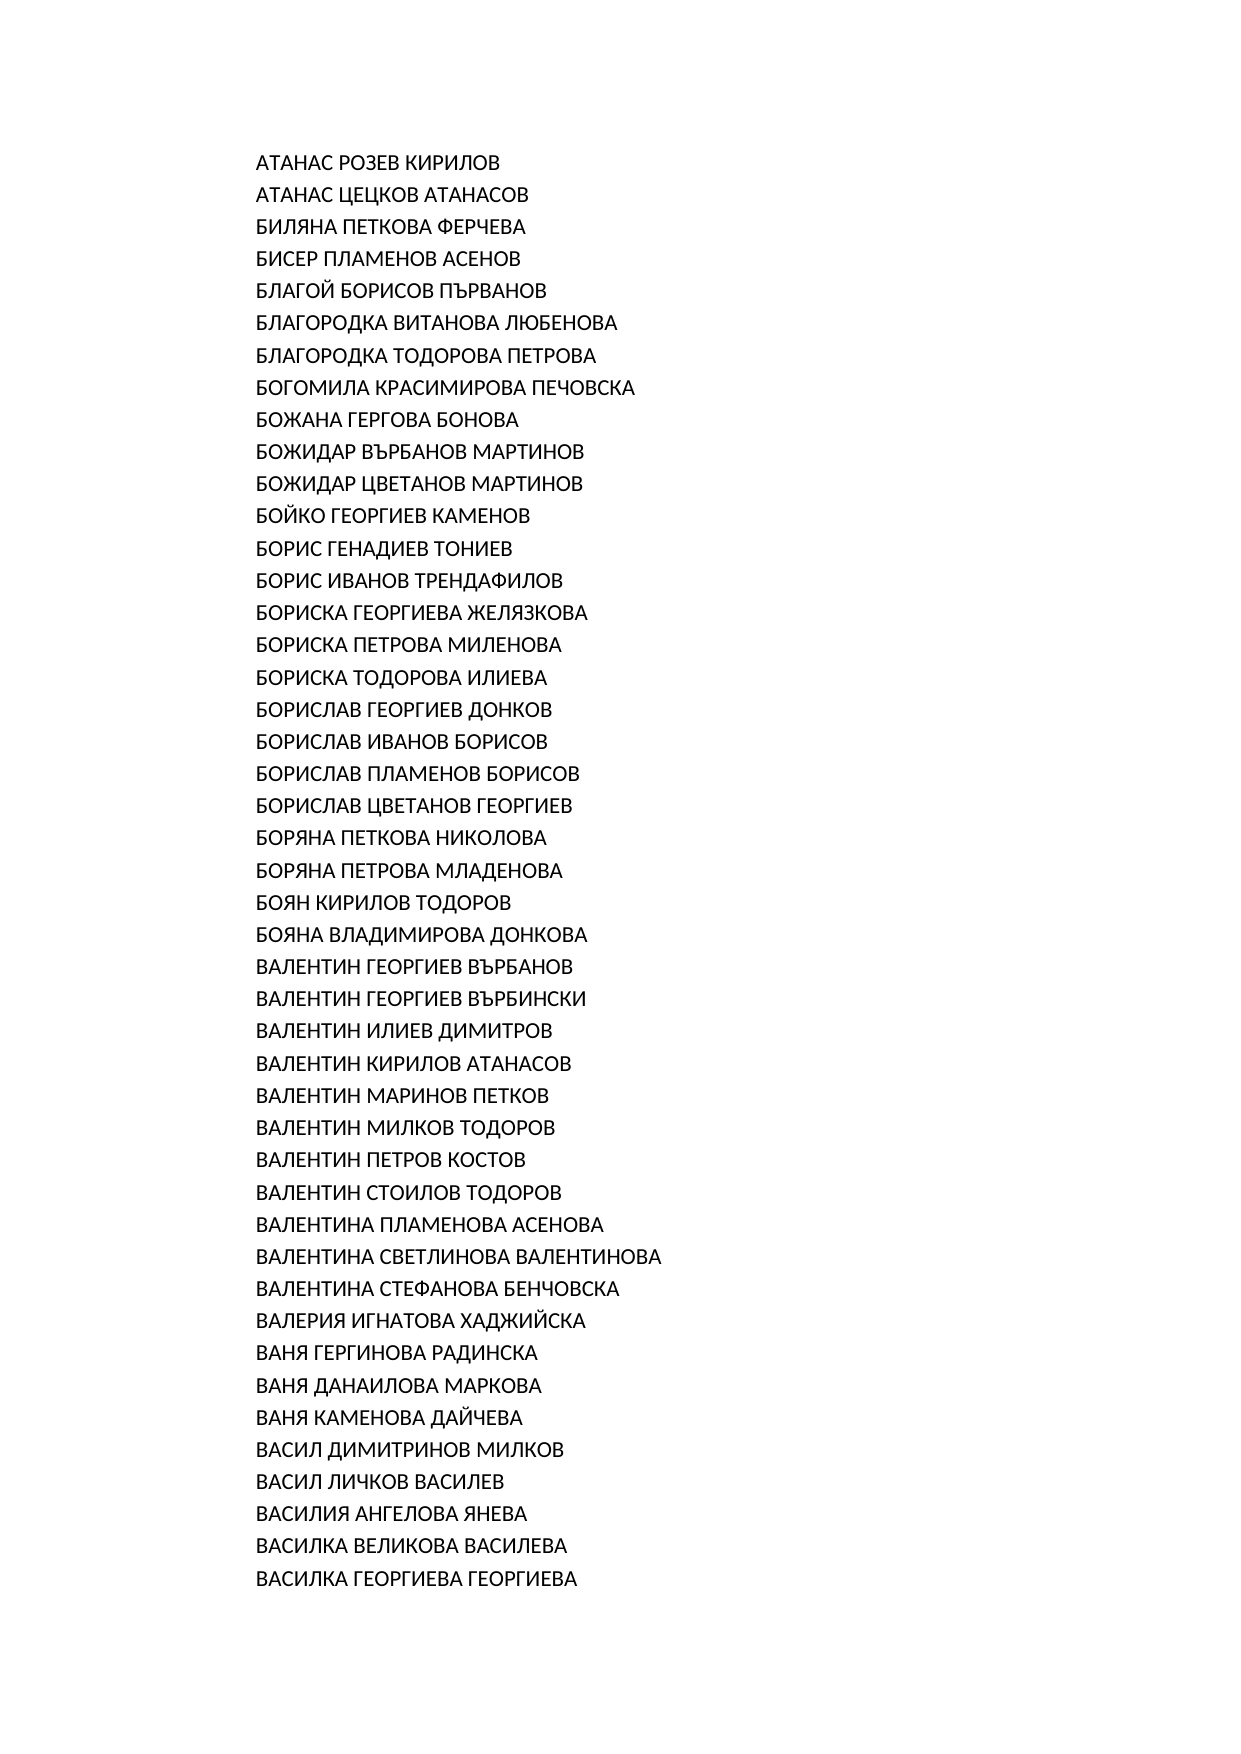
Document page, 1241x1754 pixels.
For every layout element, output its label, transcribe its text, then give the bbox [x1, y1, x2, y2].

text АТАНАС РОЗЕВ КИРИЛОВ [148, 148, 1093, 176]
text БОРИС ИВАНОВ ТРЕНДАФИЛОВ [148, 566, 1093, 594]
text БОЖИДАР ВЪРБАНОВ МАРТИНОВ [148, 437, 1093, 465]
text ВАСИЛКА ВЕЛИКОВА ВАСИЛЕВА [148, 1532, 1093, 1560]
text АТАНАС ЦЕЦКОВ АТАНАСОВ [148, 180, 1093, 208]
text БОЖАНА ГЕРГОВА БОНОВА [148, 405, 1093, 433]
text ВАЛЕНТИНА СТЕФАНОВА БЕНЧОВСКА [148, 1274, 1093, 1302]
text ВАСИЛИЯ АНГЕЛОВА ЯНЕВА [148, 1499, 1093, 1527]
text БОРЯНА ПЕТКОВА НИКОЛОВА [148, 823, 1093, 852]
text ВАНЯ ГЕРГИНОВА РАДИНСКА [148, 1338, 1093, 1367]
text ВАСИЛ ДИМИТРИНОВ МИЛКОВ [148, 1435, 1093, 1463]
text БОРИС ГЕНАДИЕВ ТОНИЕВ [148, 534, 1093, 562]
text БОРИСЛАВ ГЕОРГИЕВ ДОНКОВ [148, 695, 1093, 723]
text ВАЛЕНТИН МАРИНОВ ПЕТКОВ [148, 1081, 1093, 1109]
text ВАЛЕНТИН ПЕТРОВ КОСТОВ [148, 1145, 1093, 1173]
text БЛАГОЙ БОРИСОВ ПЪРВАНОВ [148, 276, 1093, 304]
text ВАЛЕНТИН ГЕОРГИЕВ ВЪРБИНСКИ [148, 984, 1093, 1012]
text БОРЯНА ПЕТРОВА МЛАДЕНОВА [148, 856, 1093, 884]
text ВАНЯ ДАНАИЛОВА МАРКОВА [148, 1371, 1093, 1399]
text ВАСИЛКА ГЕОРГИЕВА ГЕОРГИЕВА [148, 1564, 1093, 1592]
text БЛАГОРОДКА ТОДОРОВА ПЕТРОВА [148, 341, 1093, 369]
text БОРИСКА ТОДОРОВА ИЛИЕВА [148, 663, 1093, 691]
text БИЛЯНА ПЕТКОВА ФЕРЧЕВА [148, 212, 1093, 240]
text ВАСИЛ ЛИЧКОВ ВАСИЛЕВ [148, 1467, 1093, 1495]
text ВАЛЕРИЯ ИГНАТОВА ХАДЖИЙСКА [148, 1306, 1093, 1334]
text ВАЛЕНТИН ИЛИЕВ ДИМИТРОВ [148, 1017, 1093, 1045]
text БОРИСЛАВ ПЛАМЕНОВ БОРИСОВ [148, 759, 1093, 787]
text БОЯН КИРИЛОВ ТОДОРОВ [148, 888, 1093, 916]
text ВАЛЕНТИНА СВЕТЛИНОВА ВАЛЕНТИНОВА [148, 1242, 1093, 1270]
text БОРИСКА ГЕОРГИЕВА ЖЕЛЯЗКОВА [148, 598, 1093, 626]
text БОЯНА ВЛАДИМИРОВА ДОНКОВА [148, 920, 1093, 948]
text ВАЛЕНТИН ГЕОРГИЕВ ВЪРБАНОВ [148, 952, 1093, 980]
text БОГОМИЛА КРАСИМИРОВА ПЕЧОВСКА [148, 373, 1093, 401]
text БОРИСЛАВ ЦВЕТАНОВ ГЕОРГИЕВ [148, 791, 1093, 819]
text БОЖИДАР ЦВЕТАНОВ МАРТИНОВ [148, 469, 1093, 497]
text ВАЛЕНТИН МИЛКОВ ТОДОРОВ [148, 1113, 1093, 1141]
text ВАЛЕНТИН КИРИЛОВ АТАНАСОВ [148, 1049, 1093, 1077]
text ВАЛЕНТИНА ПЛАМЕНОВА АСЕНОВА [148, 1210, 1093, 1238]
text ВАНЯ КАМЕНОВА ДАЙЧЕВА [148, 1403, 1093, 1431]
text БИСЕР ПЛАМЕНОВ АСЕНОВ [148, 244, 1093, 272]
text БЛАГОРОДКА ВИТАНОВА ЛЮБЕНОВА [148, 308, 1093, 337]
text БОЙКО ГЕОРГИЕВ КАМЕНОВ [148, 502, 1093, 530]
text БОРИСЛАВ ИВАНОВ БОРИСОВ [148, 727, 1093, 755]
text БОРИСКА ПЕТРОВА МИЛЕНОВА [148, 630, 1093, 658]
text ВАЛЕНТИН СТОИЛОВ ТОДОРОВ [148, 1178, 1093, 1206]
